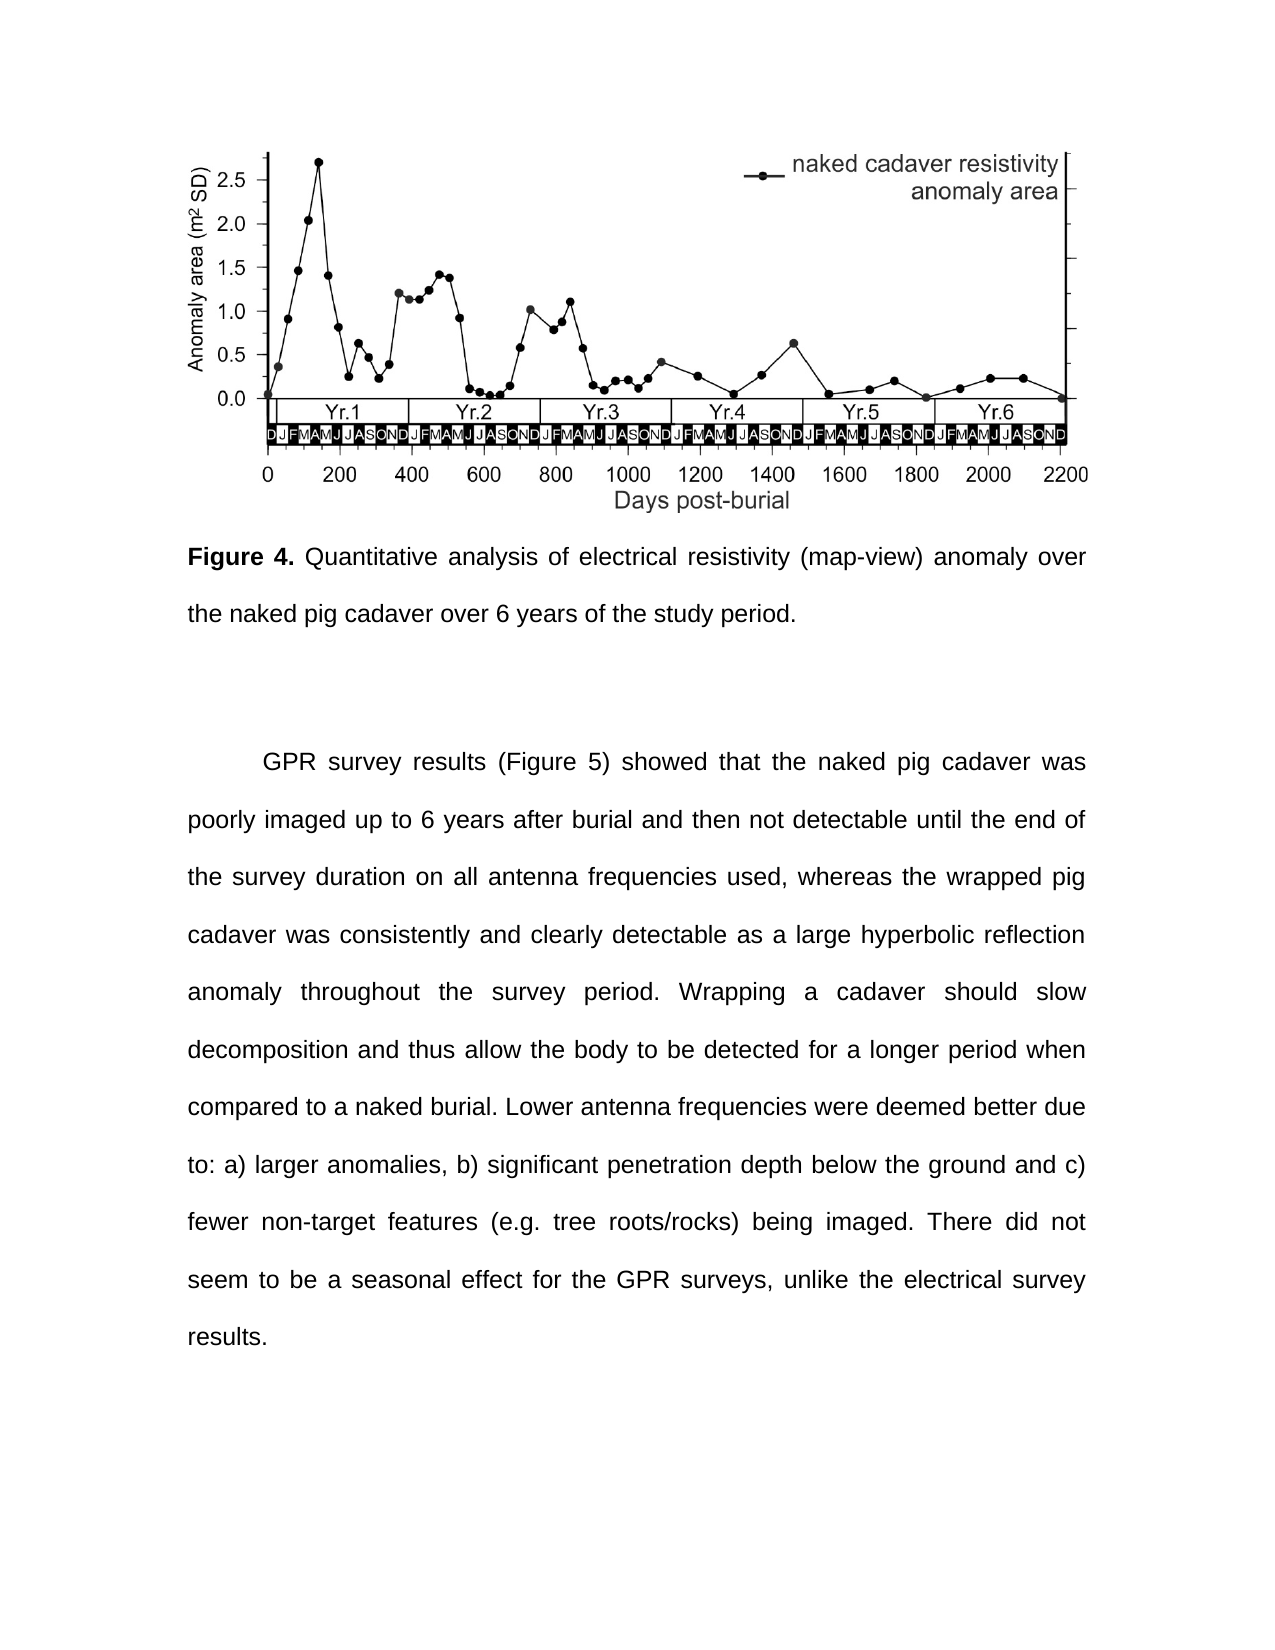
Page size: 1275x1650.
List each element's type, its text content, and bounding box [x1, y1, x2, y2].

text GPR survey results (Figure 5) showed that the naked pig cadaver was poorly imaged up to 6 years after burial and then not detectable until the end of the survey duration on all antenna frequencies used, whereas the wrapped pig cadaver was consistently and clearly detectable as a large hyperbolic reflection anomaly throughout the survey period. Wrapping a cadaver should slow decomposition and thus allow the body to be detected for a longer period when compared to a naked burial. Lower antenna frequencies were deemed better due to: a) larger anomalies, b) significant penetration depth below the ground and c) fewer non-target features (e.g. tree roots/rocks) being imaged. There did not seem to be a seasonal effect for the GPR surveys, unlike the electrical survey results. [187, 747, 1087, 1351]
picture [187, 150, 1088, 513]
text Figure 4. Quantitative analysis of electrical resistivity (map-view) anomaly over the naked pig cadaver over 6 years of the study period. [187, 513, 1087, 628]
